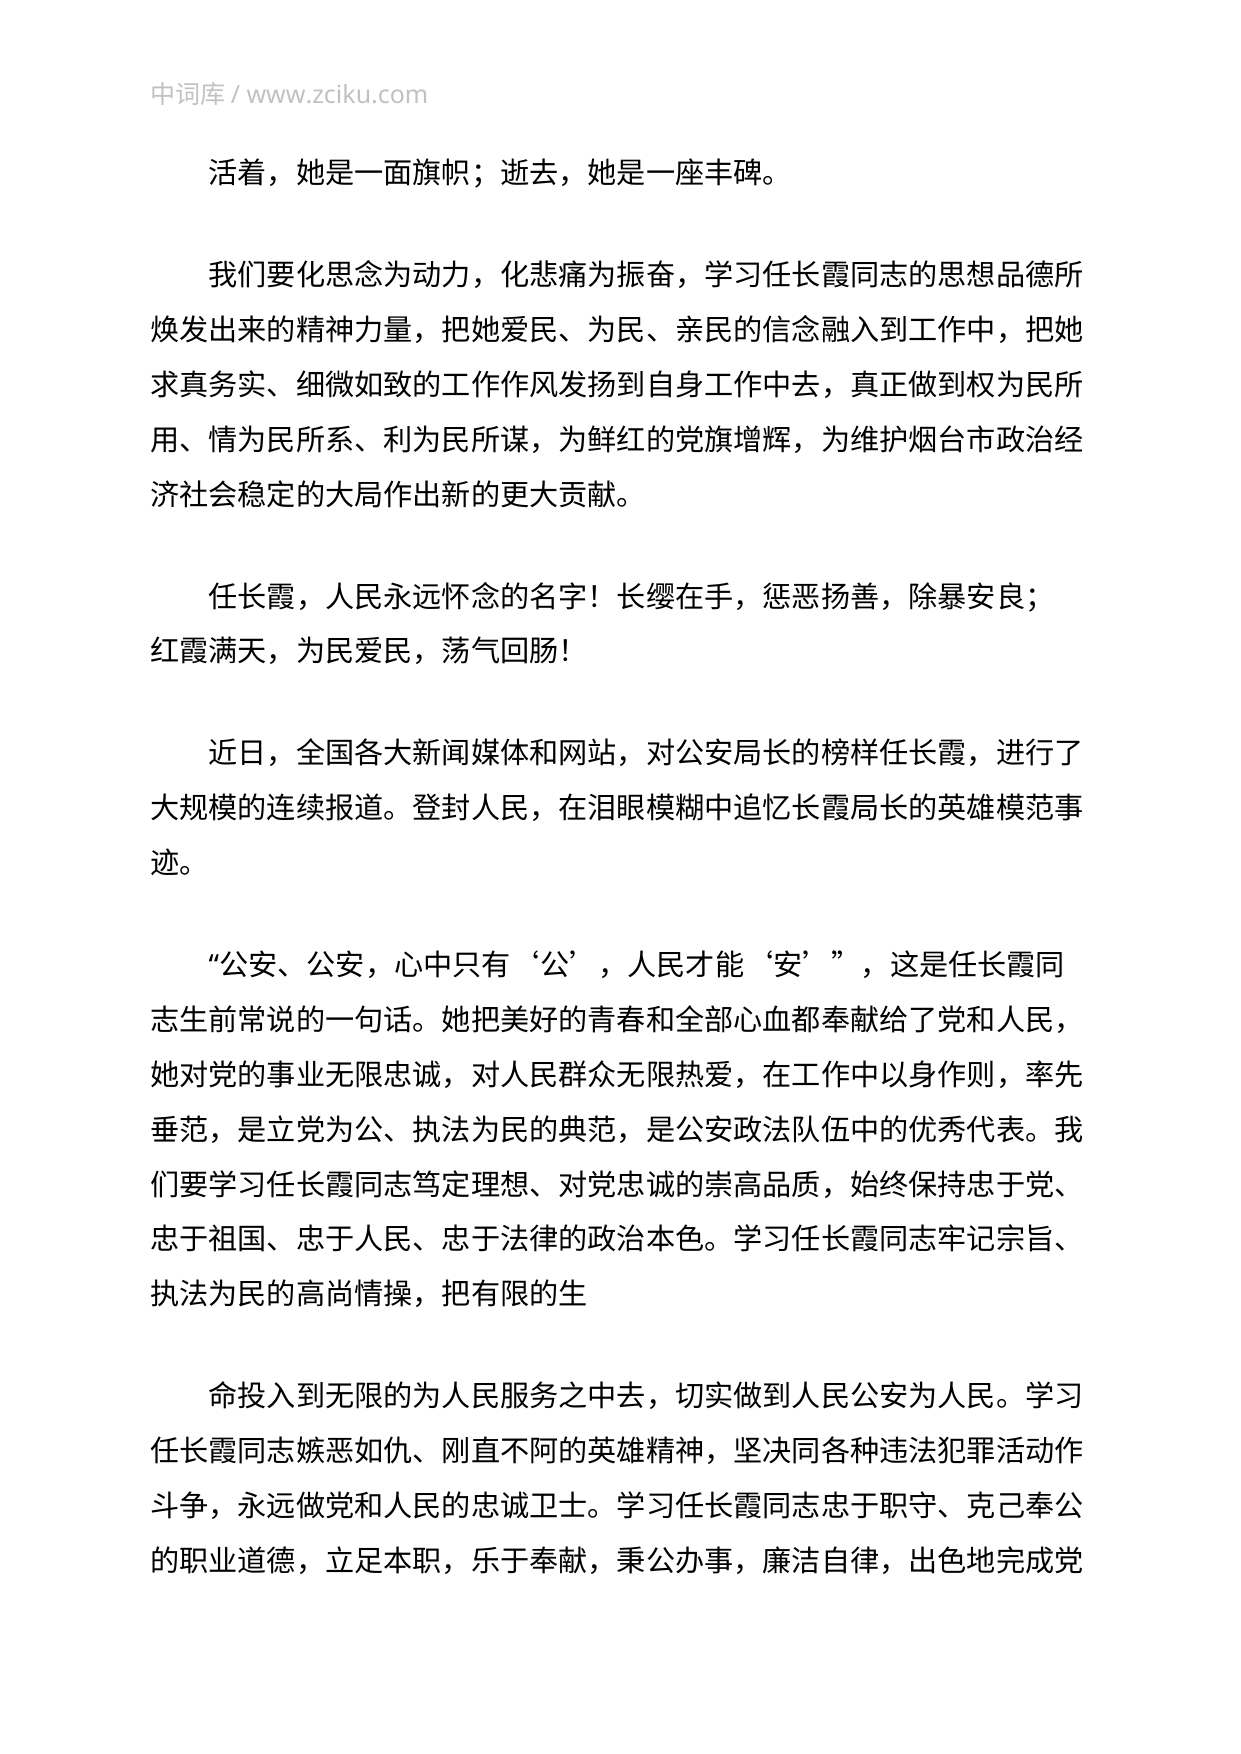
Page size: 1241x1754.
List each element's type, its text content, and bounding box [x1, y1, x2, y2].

text 任长霞，人民永远怀念的名字！长缨在手，惩恶扬善，除暴安良； 红霞满天，为民爱民，荡气回肠！ [150, 573, 1090, 670]
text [150, 1373, 1090, 1579]
text 我们要化思念为动力，化悲痛为振奋，学习任长霞同志的思想品德所焕发出来的精神力量，把她爱民、为民、亲民的信念融入到工作中，把她求真务实、细微如致的工作作风发扬到自身工作中去，真正做到权为民所用、情为民所系、利为民所谋，为鲜红的党旗增辉，为维护烟台市政治经济社会稳定的大局作出新的更大贡献。 [150, 252, 1090, 514]
text “公安、公安，心中只有‘公’，人民才能‘安’”，这是任长霞同志生前常说的一句话。她把美好的青春和全部心血都奉献给了党和人民，她对党的事业无限忠诚，对人民群众无限热爱，在工作中以身作则，率先垂范，是立党为公、执法为民的典范，是公安政法队伍中的优秀代表。我们要学习任长霞同志笃定理想、对党忠诚的崇高品质，始终保持忠于党、忠于祖国、忠于人民、忠于法律的政治本色。学习任长霞同志牢记宗旨、执法为民的高尚情操，把有限的生 [150, 941, 1090, 1313]
text 近日，全国各大新闻媒体和网站，对公安局长的榜样任长霞，进行了大规模的连续报道。登封人民，在泪眼模糊中追忆长霞局长的英雄模范事迹。 [150, 730, 1090, 882]
text 活着，她是一面旗帜；逝去，她是一座丰碑。 [150, 150, 1090, 192]
